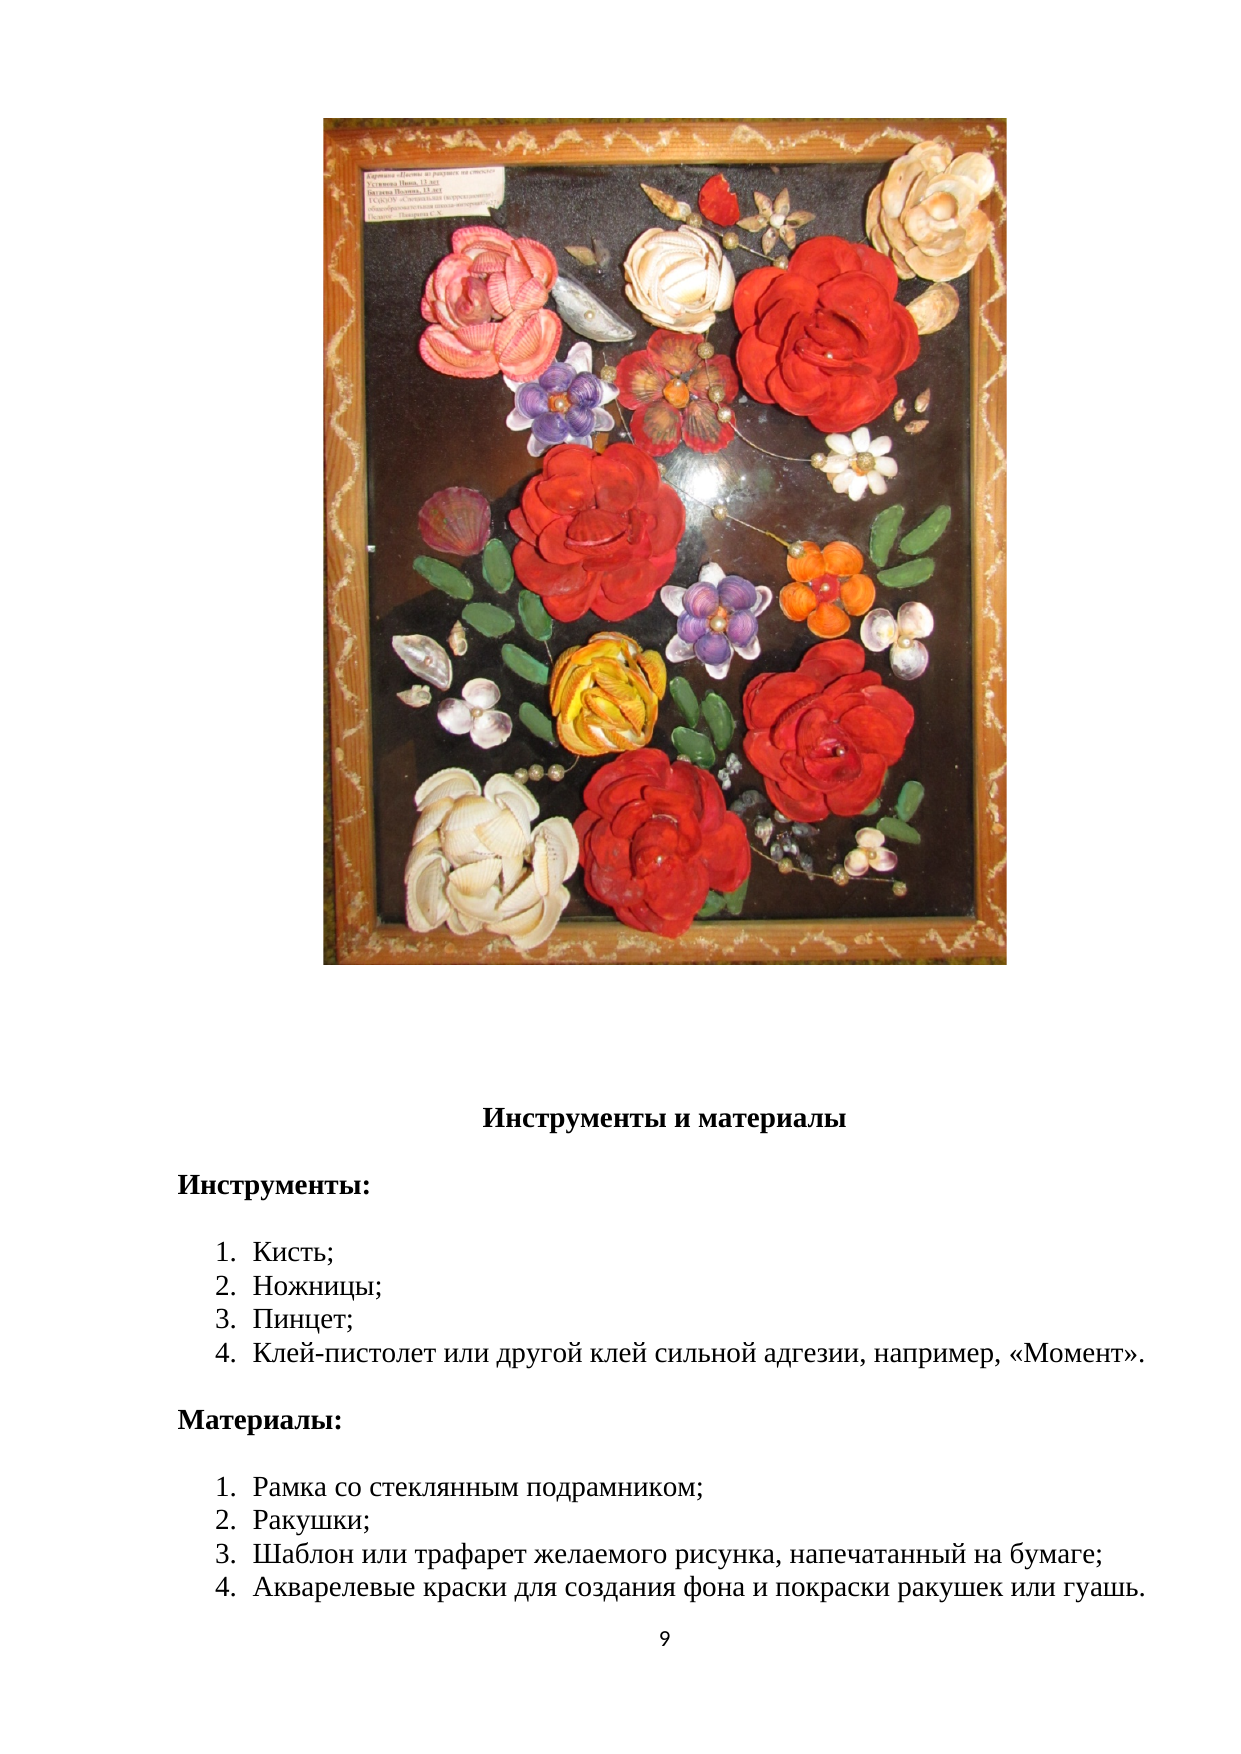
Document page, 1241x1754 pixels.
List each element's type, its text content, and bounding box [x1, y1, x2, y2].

list Рамка со стеклянным подрамником; [215, 1469, 1152, 1502]
list Ракушки; [215, 1502, 1152, 1536]
list Клей-пистолет или другой клей сильной адгезии, например, «Момент». [215, 1335, 1152, 1368]
text Материалы: [177, 1402, 1152, 1435]
text Инструменты: [177, 1167, 1152, 1201]
text Инструменты и материалы [177, 1100, 1152, 1133]
list Кисть; [215, 1234, 1152, 1268]
list Шаблон или трафарет желаемого рисунка, напечатанный на бумаге; [215, 1536, 1152, 1569]
list Ножницы; [215, 1268, 1152, 1301]
list Пинцет; [215, 1301, 1152, 1335]
picture [323, 118, 1007, 965]
list Акварелевые краски для создания фона и покраски ракушек или гуашь. [215, 1569, 1152, 1603]
